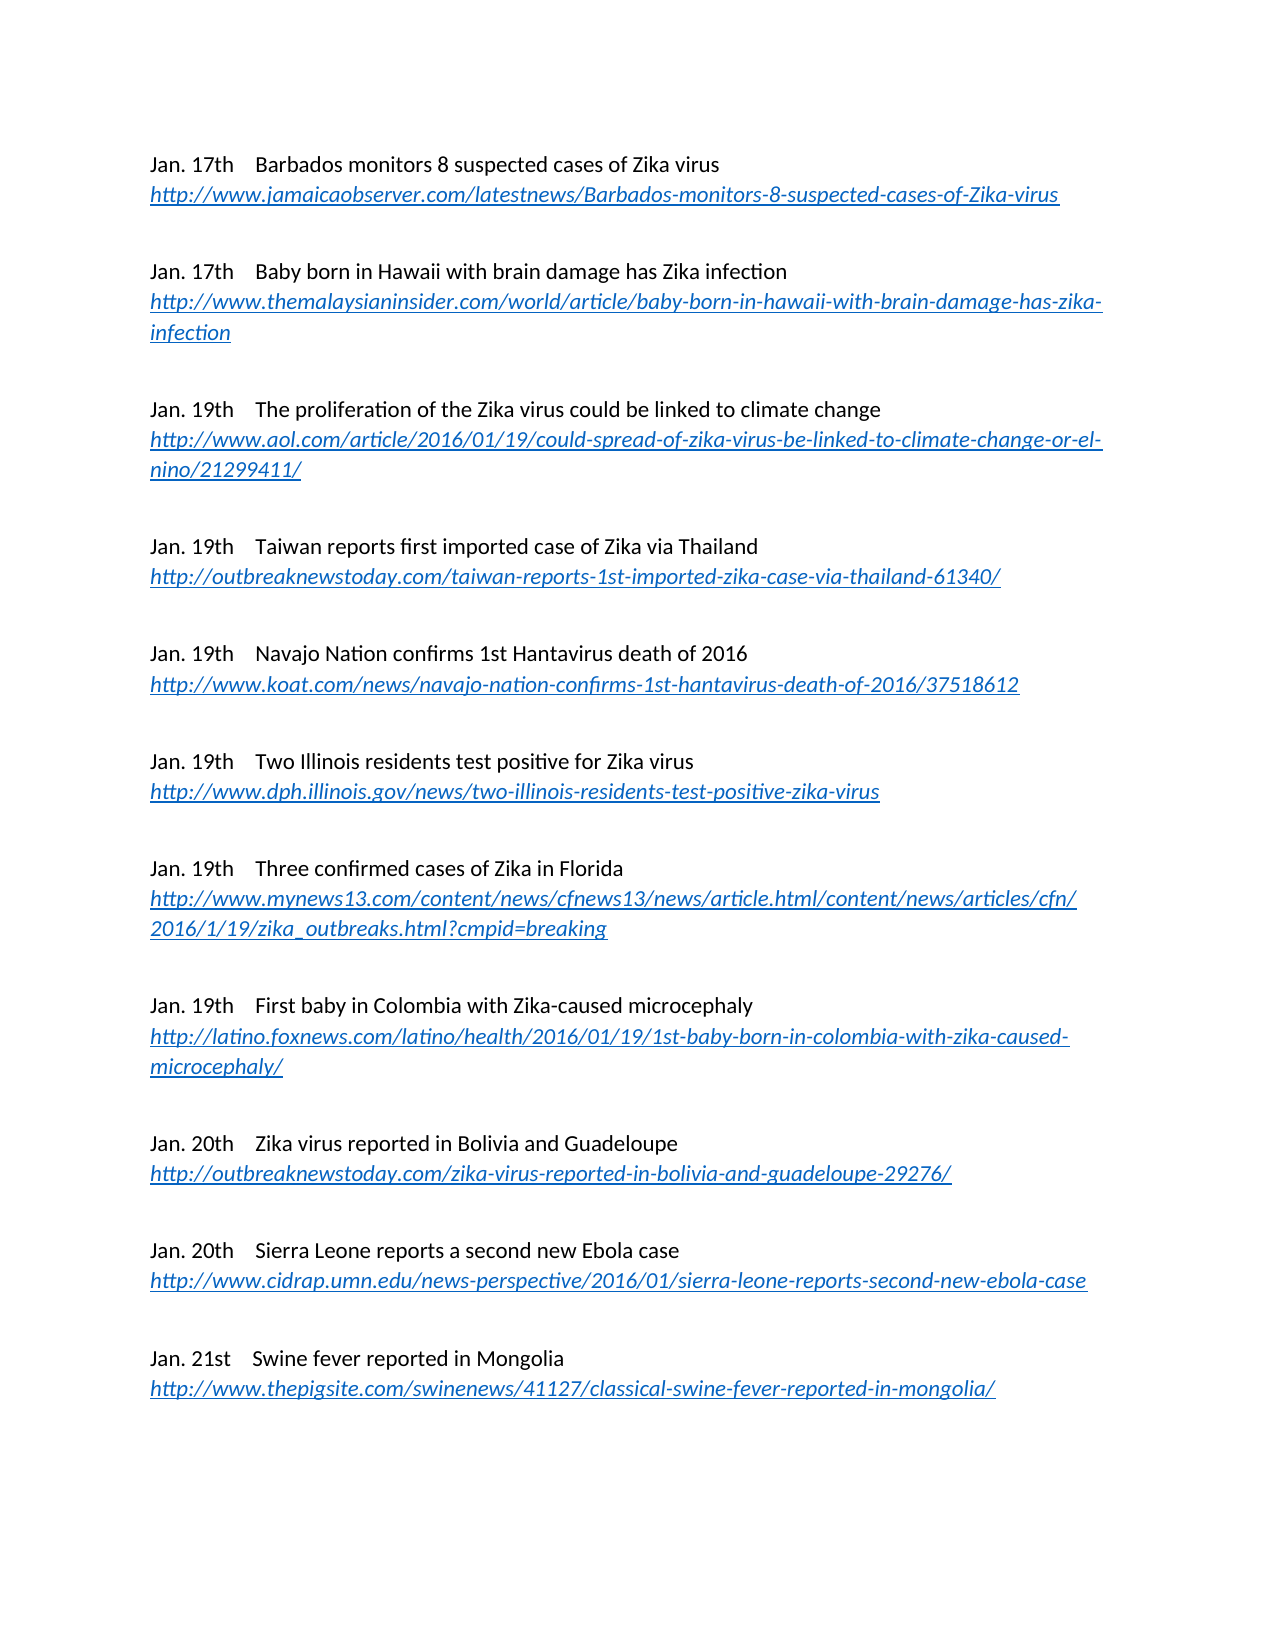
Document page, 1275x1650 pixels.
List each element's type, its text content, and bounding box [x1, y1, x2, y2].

text Jan. 20th Zika virus reported in Bolivia and Guadeloupe http://outbreaknewstoday.com/zika-virus-reported-in-bolivia-and-guadeloupe-29276/ [150, 1129, 1125, 1218]
text Jan. 20th Sierra Leone reports a second new Ebola case http://www.cidrap.umn.edu/news-perspective/2016/01/sierra-leone-reports-second-new-ebola-case [150, 1236, 1125, 1325]
text Jan. 19th Taiwan reports first imported case of Zika via Thailand http://outbreaknewstoday.com/taiwan-reports-1st-imported-zika-case-via-thailand-61340/ [150, 532, 1125, 621]
text Jan. 19th Two Illinois residents test positive for Zika virus http://www.dph.illinois.gov/news/two-illinois-residents-test-positive-zika-virus [150, 747, 1125, 835]
text Jan. 21st Swine fever reported in Mongolia http://www.thepigsite.com/swinenews/41127/classical-swine-fever-reported-in-mongolia/ [150, 1344, 1125, 1402]
text Jan. 19th The proliferation of the Zika virus could be linked to climate change http://www.aol.com/article/2016/01/19/could-spread-of-zika-virus-be-linked-to-climate-change-or-el-nino/21299411/ [150, 395, 1125, 513]
text Jan. 19th Three confirmed cases of Zika in Florida http://www.mynews13.com/content/news/cfnews13/news/article.html/content/news/articles/cfn/2016/1/19/zika_outbreaks.html?cmpid=breaking [150, 854, 1125, 973]
text Jan. 17th Baby born in Hawaii with brain damage has Zika infection http://www.themalaysianinsider.com/world/article/baby-born-in-hawaii-with-brain-damage-has-zika-infection [150, 257, 1125, 376]
text Jan. 17th Barbados monitors 8 suspected cases of Zika virus http://www.jamaicaobserver.com/latestnews/Barbados-monitors-8-suspected-cases-of-Zika-virus [150, 150, 1125, 238]
text Jan. 19th Navajo Nation confirms 1st Hantavirus death of 2016 http://www.koat.com/news/navajo-nation-confirms-1st-hantavirus-death-of-2016/37518612 [150, 639, 1125, 728]
text Jan. 19th First baby in Colombia with Zika-caused microcephaly http://latino.foxnews.com/latino/health/2016/01/19/1st-baby-born-in-colombia-with-zika-caused-microcephaly/ [150, 992, 1125, 1110]
